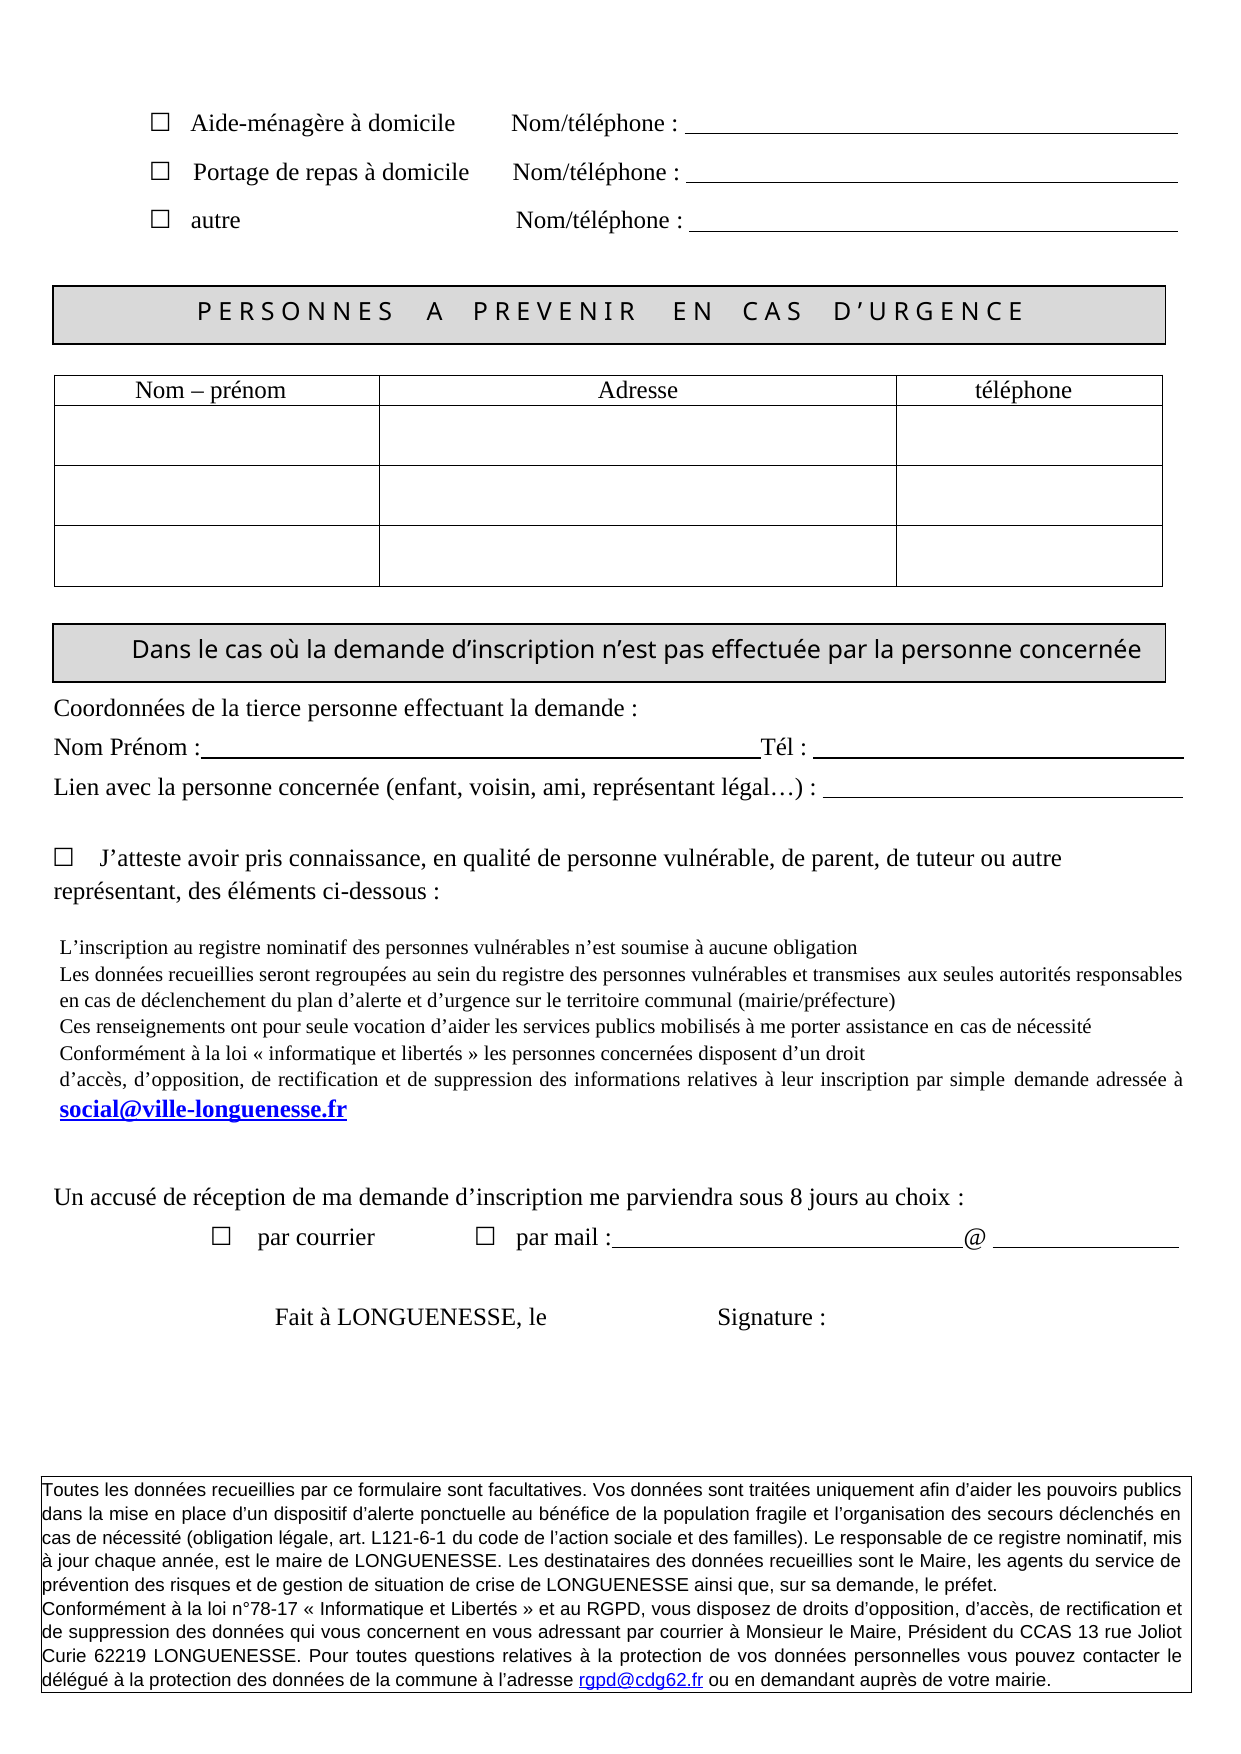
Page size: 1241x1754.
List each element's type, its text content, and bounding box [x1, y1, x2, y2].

text Ces renseignements ont pour seule vocation d’aider les services publics mobilisés à me porter assistance en cas de nécessité [59, 1014, 1183, 1038]
text L’inscription au registre nominatif des personnes vulnérables n’est soumise à aucune obligation [59, 935, 1183, 959]
text Un accusé de réception de ma demande d’inscription me parviendra sous 8 jours au choix : [53, 1182, 1201, 1211]
text Nom Prénom : Tél : [53, 732, 1201, 761]
text J’atteste avoir pris connaissance, en qualité de personne vulnérable, de parent, de tuteur ou autre représentant, des éléments ci-dessous : [52, 840, 1185, 905]
text Conformément à la loi « informatique et libertés » les personnes concernées disposent d’un droit [59, 1041, 1183, 1065]
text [147, 104, 1186, 236]
table_cell [55, 466, 379, 525]
text Les données recueillies seront regroupées au sein du registre des personnes vulnérables et transmises aux seules autorités responsables en cas de déclenchement du plan d’alerte et d’urgence sur le territoire communal (mairie/préfecture) [59, 961, 1183, 1012]
table_header téléphone [897, 376, 1162, 405]
table_cell [380, 406, 896, 465]
text par courrier par mail : @ [210, 1219, 1201, 1253]
table_cell [380, 526, 896, 586]
table_cell [55, 406, 379, 465]
table_cell [897, 526, 1162, 586]
text Lien avec la personne concernée (enfant, voisin, ami, représentant légal…) : [53, 772, 1201, 800]
table_cell [897, 466, 1162, 525]
table_cell [380, 466, 896, 525]
text Fait à LONGUENESSE, le Signature : [274, 1302, 1201, 1331]
table_cell [897, 406, 1162, 465]
table_header Nom – prénom [55, 376, 379, 405]
text d’accès, d’opposition, de rectification et de suppression des informations relatives à leur inscription par simple demande adressée à social@ville-longuenesse.fr [59, 1067, 1183, 1123]
text Coordonnées de la tierce personne effectuant la demande : [53, 627, 1201, 722]
table_header Adresse [380, 376, 896, 405]
table_cell [55, 526, 379, 586]
